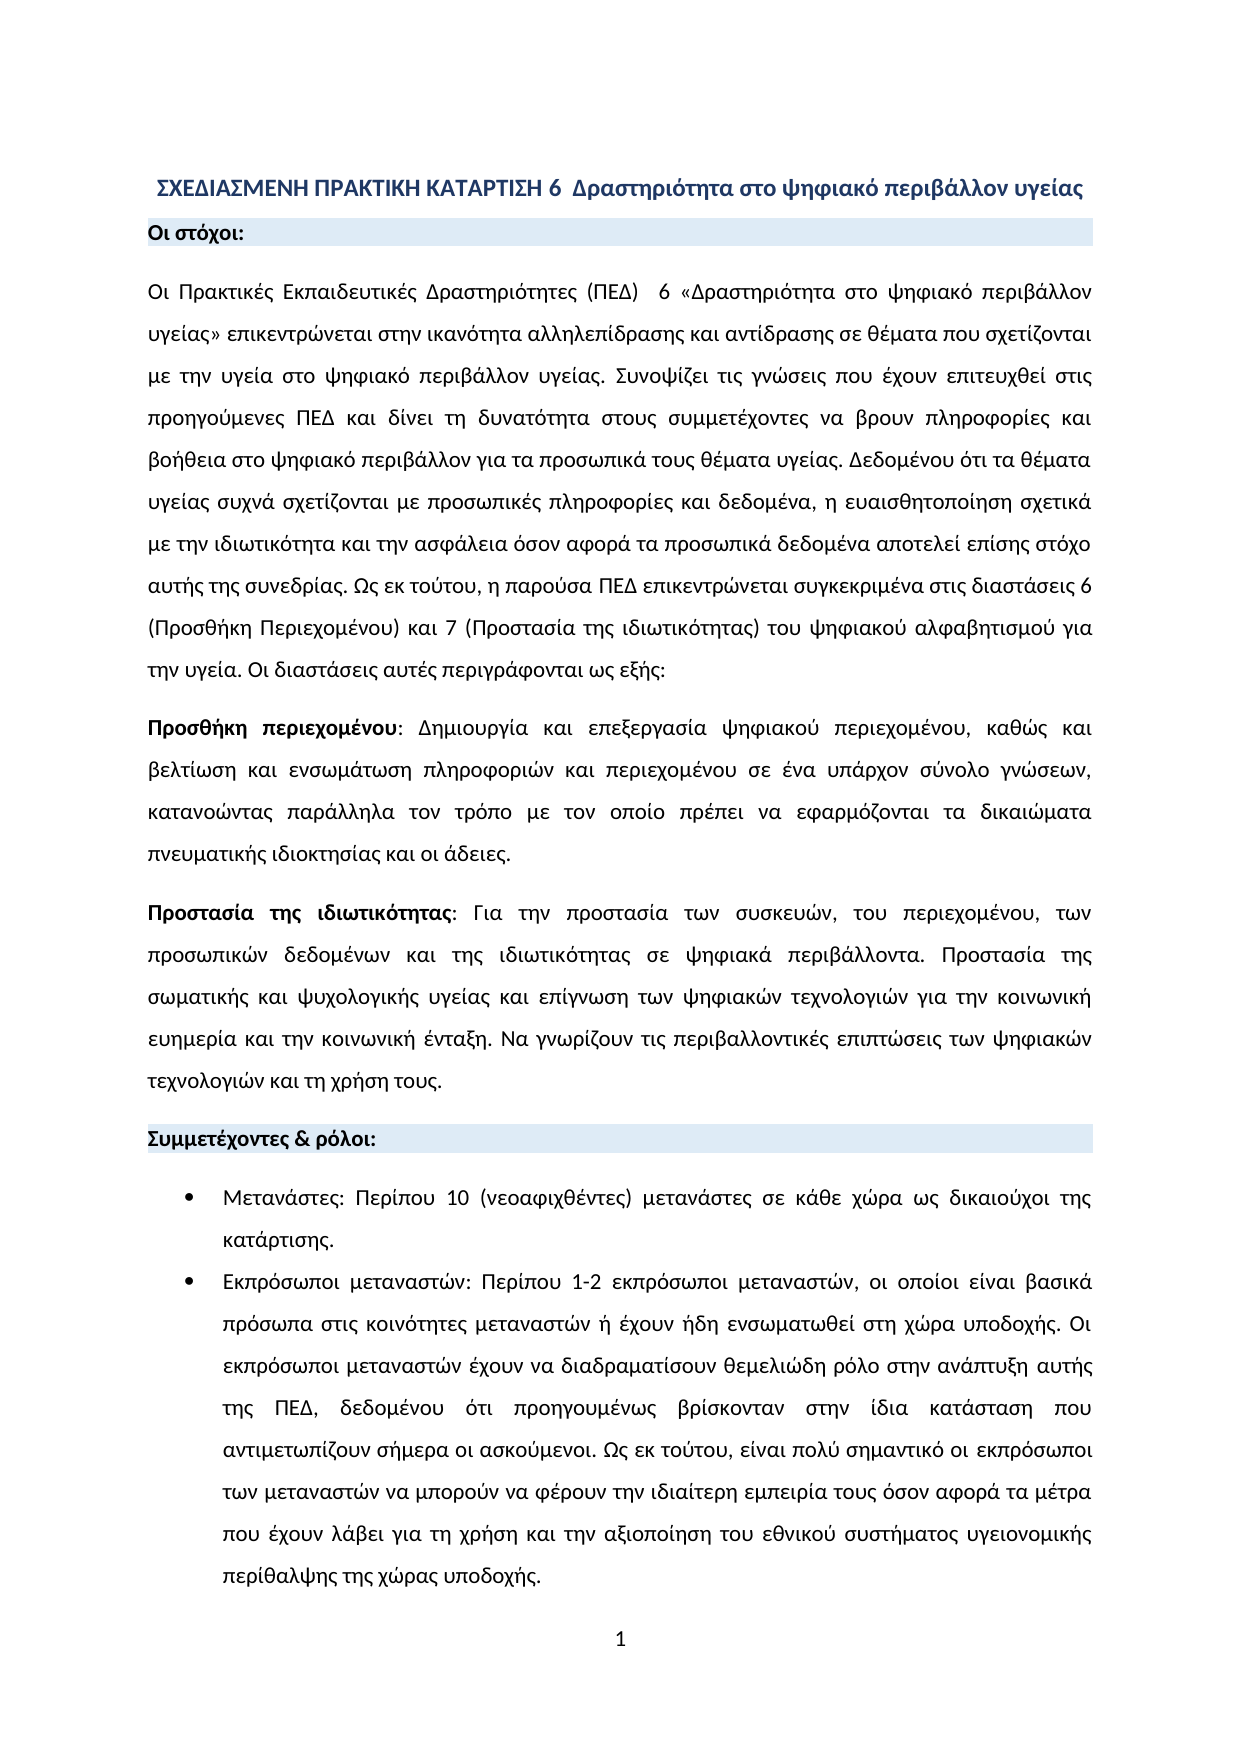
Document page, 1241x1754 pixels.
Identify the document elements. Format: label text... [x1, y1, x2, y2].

text ΣΧΕΔΙΑΣΜΕΝΗ ΠΡΑΚΤΙΚΗ ΚΑΤΑΡΤΙΣΗ 6 Δραστηριότητα στο ψηφιακό περιβάλλον υγείας [148, 173, 1093, 203]
list Εκπρόσωποι μεταναστών: Περίπου 1-2 εκπρόσωποι μεταναστών, οι οποίοι είναι βασικά πρόσωπα στις κοινότητες μεταναστών ή έχουν ήδη ενσωματωθεί στη χώρα υποδοχής. Οι εκπρόσωποι μεταναστών έχουν να διαδραματίσουν θεμελιώδη ρόλο στην ανάπτυξη αυτής της ΠΕΔ, δεδομένου ότι προηγουμένως βρίσκονταν στην ίδια κατάσταση που αντιμετωπίζουν σήμερα οι ασκούμενοι. Ως εκ τούτου, είναι πολύ σημαντικό οι εκπρόσωποι των μεταναστών να μπορούν να φέρουν την ιδιαίτερη εμπειρία τους όσον αφορά τα μέτρα που έχουν λάβει για τη χρήση και την αξιοποίηση του εθνικού συστήματος υγειονομικής περίθαλψης της χώρας υποδοχής. [185, 1267, 1093, 1589]
text Προστασία της ιδιωτικότητας: Για την προστασία των συσκευών, του περιεχομένου, των προσωπικών δεδομένων και της ιδιωτικότητας σε ψηφιακά περιβάλλοντα. Προστασία της σωματικής και ψυχολογικής υγείας και επίγνωση των ψηφιακών τεχνολογιών για την κοινωνική ευημερία και την κοινωνική ένταξη. Να γνωρίζουν τις περιβαλλοντικές επιπτώσεις των ψηφιακών τεχνολογιών και τη χρήση τους. [148, 898, 1093, 1094]
text Προσθήκη περιεχομένου: Δημιουργία και επεξεργασία ψηφιακού περιεχομένου, καθώς και βελτίωση και ενσωμάτωση πληροφοριών και περιεχομένου σε ένα υπάρχον σύνολο γνώσεων, κατανοώντας παράλληλα τον τρόπο με τον οποίο πρέπει να εφαρμόζονται τα δικαιώματα πνευματικής ιδιοκτησίας και οι άδειες. [148, 713, 1093, 867]
text Συμμετέχοντες & ρόλοι: [148, 1124, 1093, 1153]
list Μετανάστες: Περίπου 10 (νεοαφιχθέντες) μετανάστες σε κάθε χώρα ως δικαιούχοι της κατάρτισης. [185, 1183, 1093, 1253]
text Οι στόχοι: [148, 218, 1093, 246]
text Οι Πρακτικές Εκπαιδευτικές Δραστηριότητες (ΠΕΔ) 6 «Δραστηριότητα στο ψηφιακό περιβάλλον υγείας» επικεντρώνεται στην ικανότητα αλληλεπίδρασης και αντίδρασης σε θέματα που σχετίζονται με την υγεία στο ψηφιακό περιβάλλον υγείας. Συνοψίζει τις γνώσεις που έχουν επιτευχθεί στις προηγούμενες ΠΕΔ και δίνει τη δυνατότητα στους συμμετέχοντες να βρουν πληροφορίες και βοήθεια στο ψηφιακό περιβάλλον για τα προσωπικά τους θέματα υγείας. Δεδομένου ότι τα θέματα υγείας συχνά σχετίζονται με προσωπικές πληροφορίες και δεδομένα, η ευαισθητοποίηση σχετικά με την ιδιωτικότητα και την ασφάλεια όσον αφορά τα προσωπικά δεδομένα αποτελεί επίσης στόχο αυτής της συνεδρίας. Ως εκ τούτου, η παρούσα ΠΕΔ επικεντρώνεται συγκεκριμένα στις διαστάσεις 6 (Προσθήκη Περιεχομένου) και 7 (Προστασία της ιδιωτικότητας) του ψηφιακού αλφαβητισμού για την υγεία. Οι διαστάσεις αυτές περιγράφονται ως εξής: [148, 277, 1093, 683]
